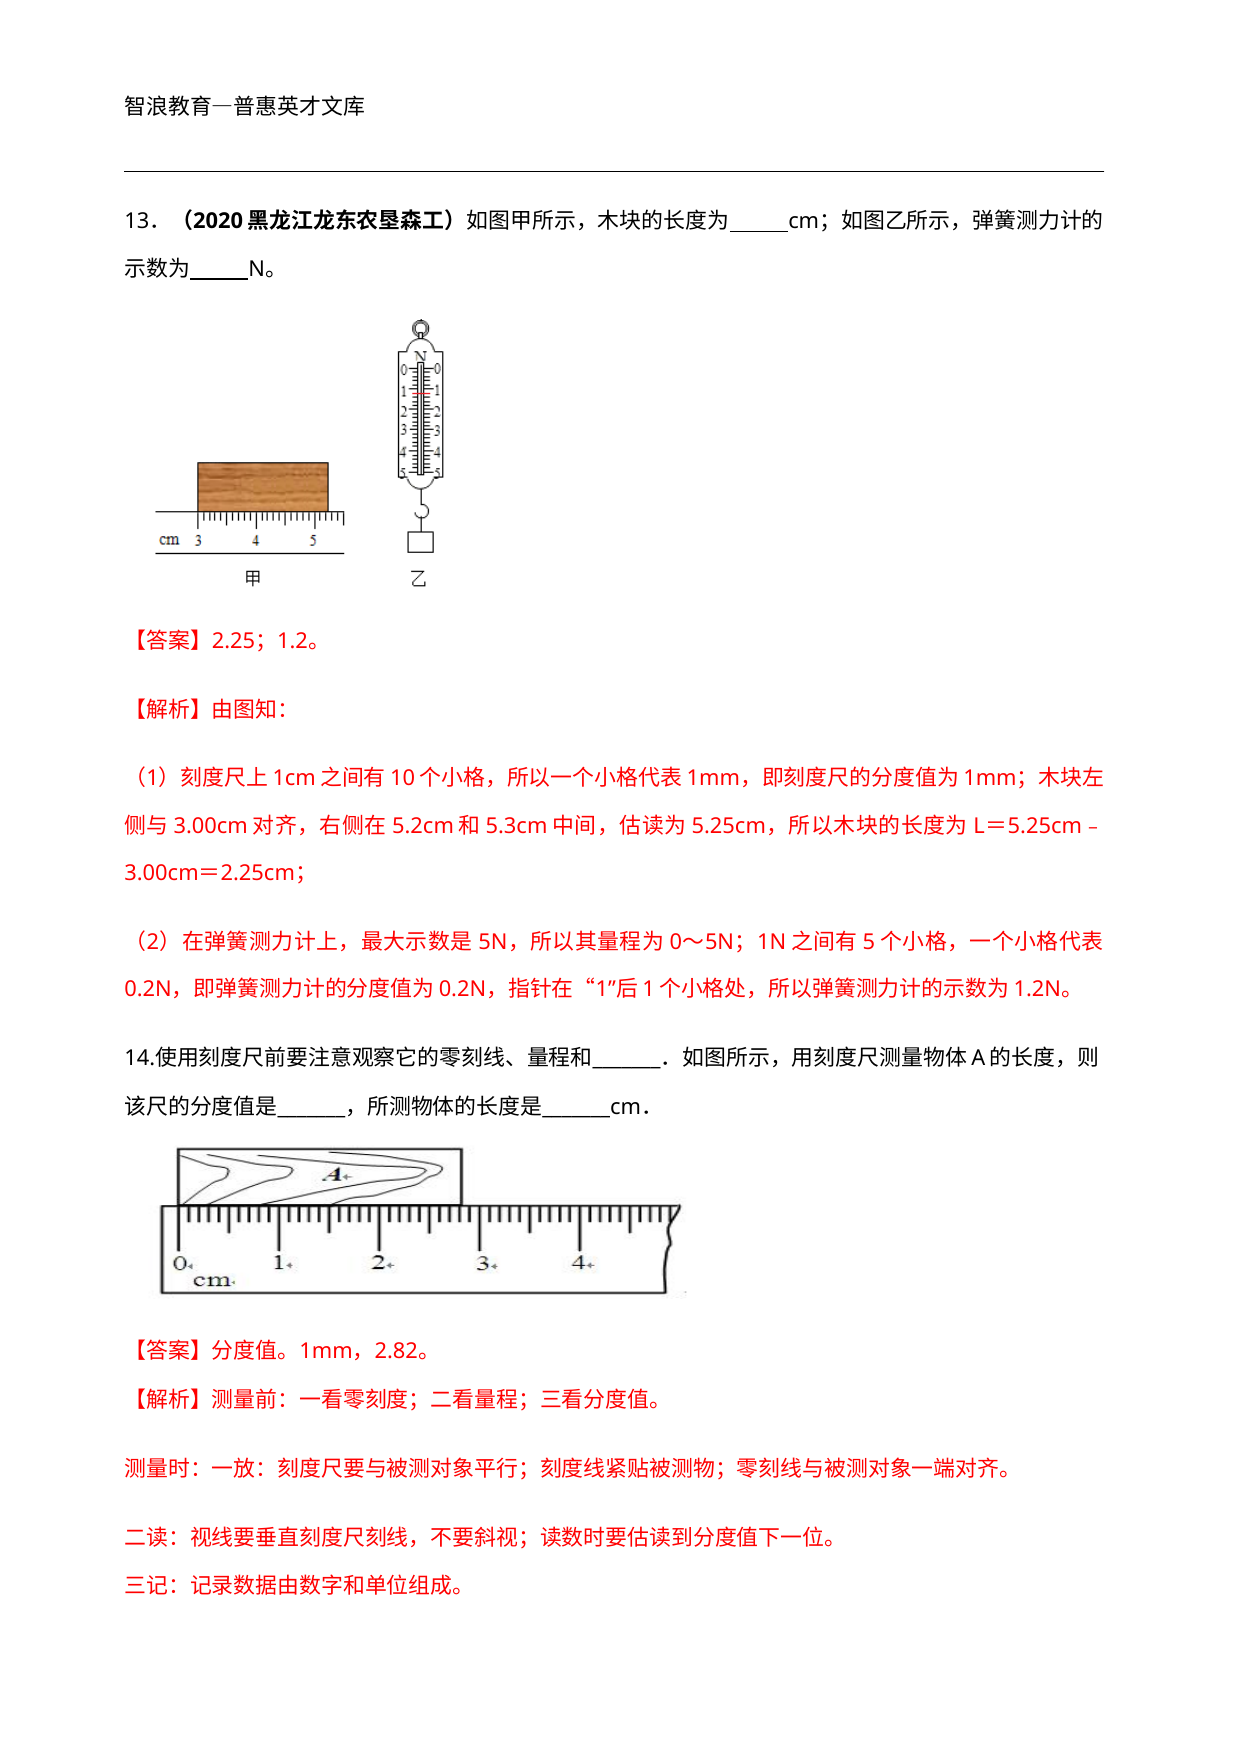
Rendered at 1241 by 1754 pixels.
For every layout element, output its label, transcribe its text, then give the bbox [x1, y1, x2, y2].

text 二读：视线要垂直刻度尺刻线，不要斜视；读数时要估读到分度值下一位。 [124, 1519, 1104, 1552]
text （1）刻度尺上1cm之间有10个小格，所以一个小格代表1mm，即刻度尺的分度值为1mm；木块左侧与3.00cm对齐，右侧在5.2cm和5.3cm中间，估读为5.25cm，所以木块的长度为L＝5.25cm﹣3.00cm＝2.25cm； [124, 760, 1104, 887]
text 【答案】分度值。1mm，2.82。 [124, 1333, 1104, 1365]
text 【解析】测量前：一看零刻度；二看量程；三看分度值。 [124, 1381, 1104, 1414]
text 【答案】2.25；1.2。 [124, 623, 1104, 655]
text 13．（2020黑龙江龙东农垦森工）如图甲所示，木块的长度为 cm；如图乙所示，弹簧测力计的示数为 N。 [124, 203, 1104, 283]
text 测量时：一放：刻度尺要与被测对象平行；刻度线紧贴被测物；零刻线与被测对象一端对齐。 [124, 1450, 1104, 1483]
text （2）在弹簧测力计上，最大示数是5N，所以其量程为0～5N；1N之间有5个小格，一个小格代表0.2N，即弹簧测力计的分度值为0.2N，指针在“1”后1个小格处，所以弹簧测力计的示数为1.2N。 [124, 924, 1104, 1003]
picture [124, 1137, 687, 1299]
picture [152, 319, 447, 590]
text 14.使用刻度尺前要注意观察它的零刻线、量程和_______．如图所示，用刻度尺测量物体A的长度，则该尺的分度值是_______，所测物体的长度是_______cm． [124, 1040, 1104, 1121]
text 三记：记录数据由数字和单位组成。 [124, 1568, 1104, 1600]
text 【解析】由图知： [124, 692, 1104, 723]
